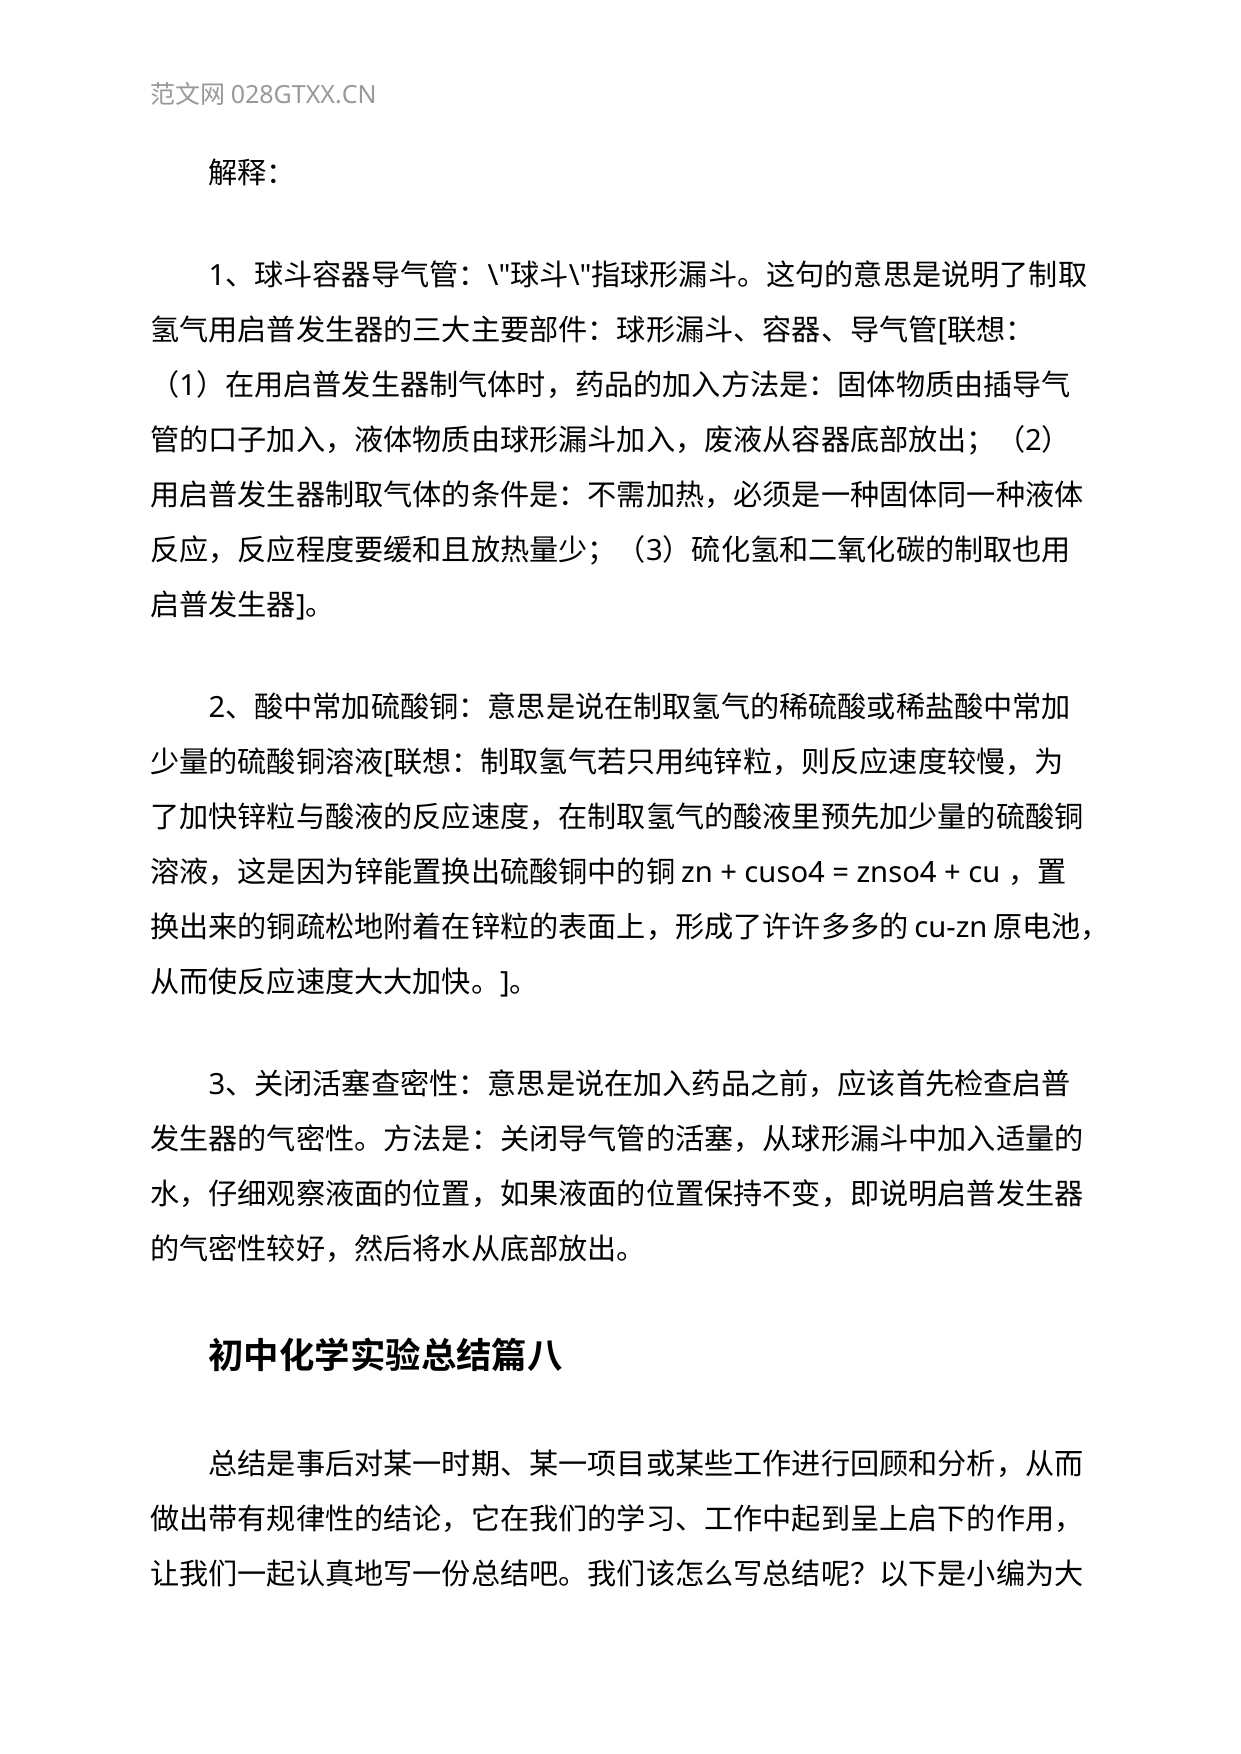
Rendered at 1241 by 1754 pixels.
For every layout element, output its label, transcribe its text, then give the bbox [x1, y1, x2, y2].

text 初中化学实验总结篇八 [150, 1327, 1090, 1378]
text 3、关闭活塞查密性：意思是说在加入药品之前，应该首先检查启普发生器的气密性。方法是：关闭导气管的活塞，从球形漏斗中加入适量的水，仔细观察液面的位置，如果液面的位置保持不变，即说明启普发生器的气密性较好，然后将水从底部放出。 [150, 1061, 1090, 1268]
text 1、球斗容器导气管：\"球斗\"指球形漏斗。这句的意思是说明了制取氢气用启普发生器的三大主要部件：球形漏斗、容器、导气管[联想：（1）在用启普发生器制气体时，药品的加入方法是：固体物质由插导气管的口子加入，液体物质由球形漏斗加入，废液从容器底部放出；（2）用启普发生器制取气体的条件是：不需加热，必须是一种固体同一种液体反应，反应程度要缓和且放热量少；（3）硫化氢和二氧化碳的制取也用启普发生器]。 [150, 252, 1090, 624]
text 2、酸中常加硫酸铜：意思是说在制取氢气的稀硫酸或稀盐酸中常加少量的硫酸铜溶液[联想：制取氢气若只用纯锌粒，则反应速度较慢，为了加快锌粒与酸液的反应速度，在制取氢气的酸液里预先加少量的硫酸铜溶液，这是因为锌能置换出硫酸铜中的铜zn + cuso4 = znso4 + cu ，置换出来的铜疏松地附着在锌粒的表面上，形成了许许多多的cu-zn原电池，从而使反应速度大大加快。]。 [150, 684, 1090, 1001]
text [150, 1441, 1090, 1593]
text 解释： [150, 150, 1090, 192]
